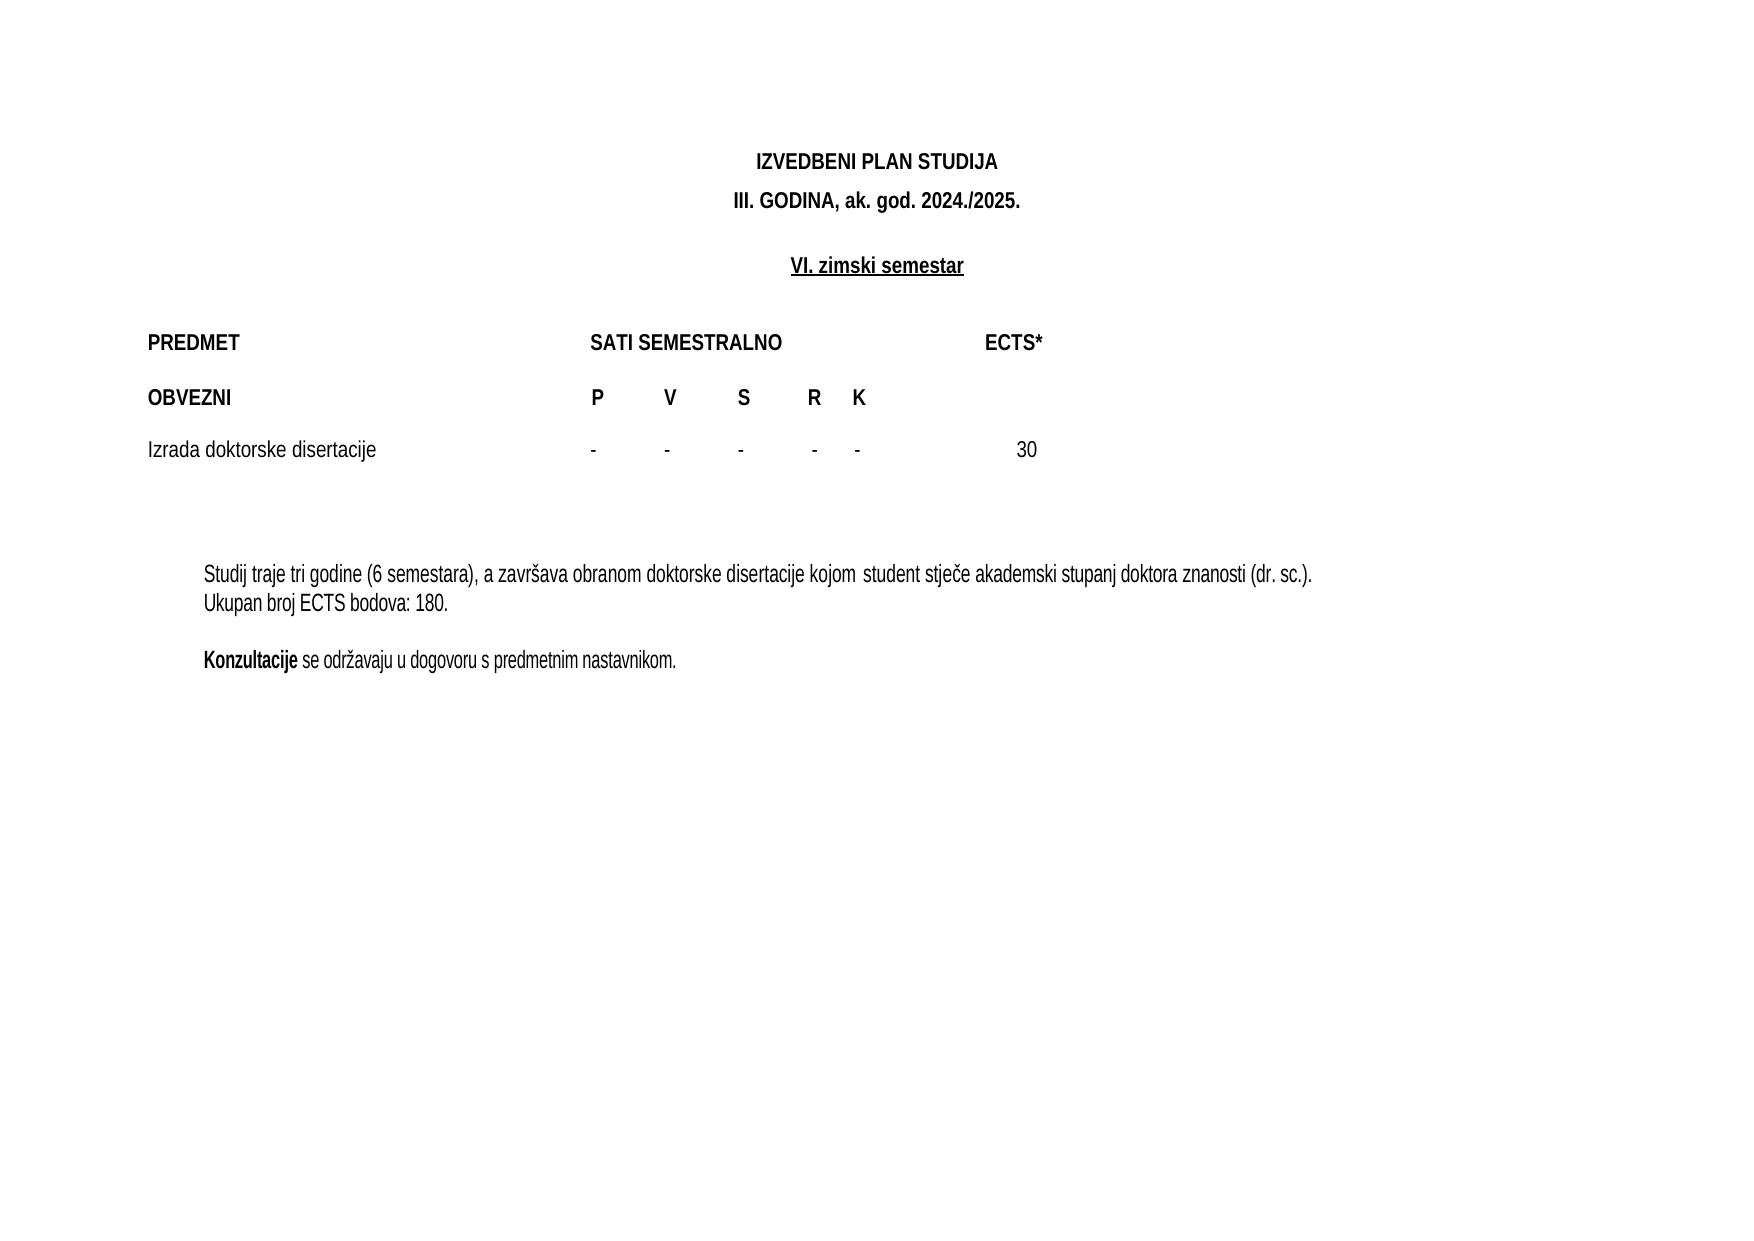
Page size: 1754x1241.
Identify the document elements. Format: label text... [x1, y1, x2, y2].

text IZVEDBENI PLAN STUDIJA [148, 148, 1606, 174]
text Konzultacije se održavaju u dogovoru s predmetnim nastavnikom. [203, 645, 1606, 674]
text Izrada doktorske disertacije - - - - - 30 [148, 436, 1606, 463]
text III. GODINA, ak. god. 2024./2025. [148, 187, 1606, 213]
text PREDMET SATI SEMESTRALNO ECTS* [148, 329, 1606, 356]
text OBVEZNI P V S R K [148, 384, 1606, 410]
text Studij traje tri godine (6 semestara), a završava obranom doktorske disertacije kojom student stječe akademski stupanj doktora znanosti (dr. sc.). [203, 559, 1590, 588]
text VI. zimski semestar [148, 252, 1606, 278]
text Ukupan broj ECTS bodova: 180. [203, 588, 1590, 617]
